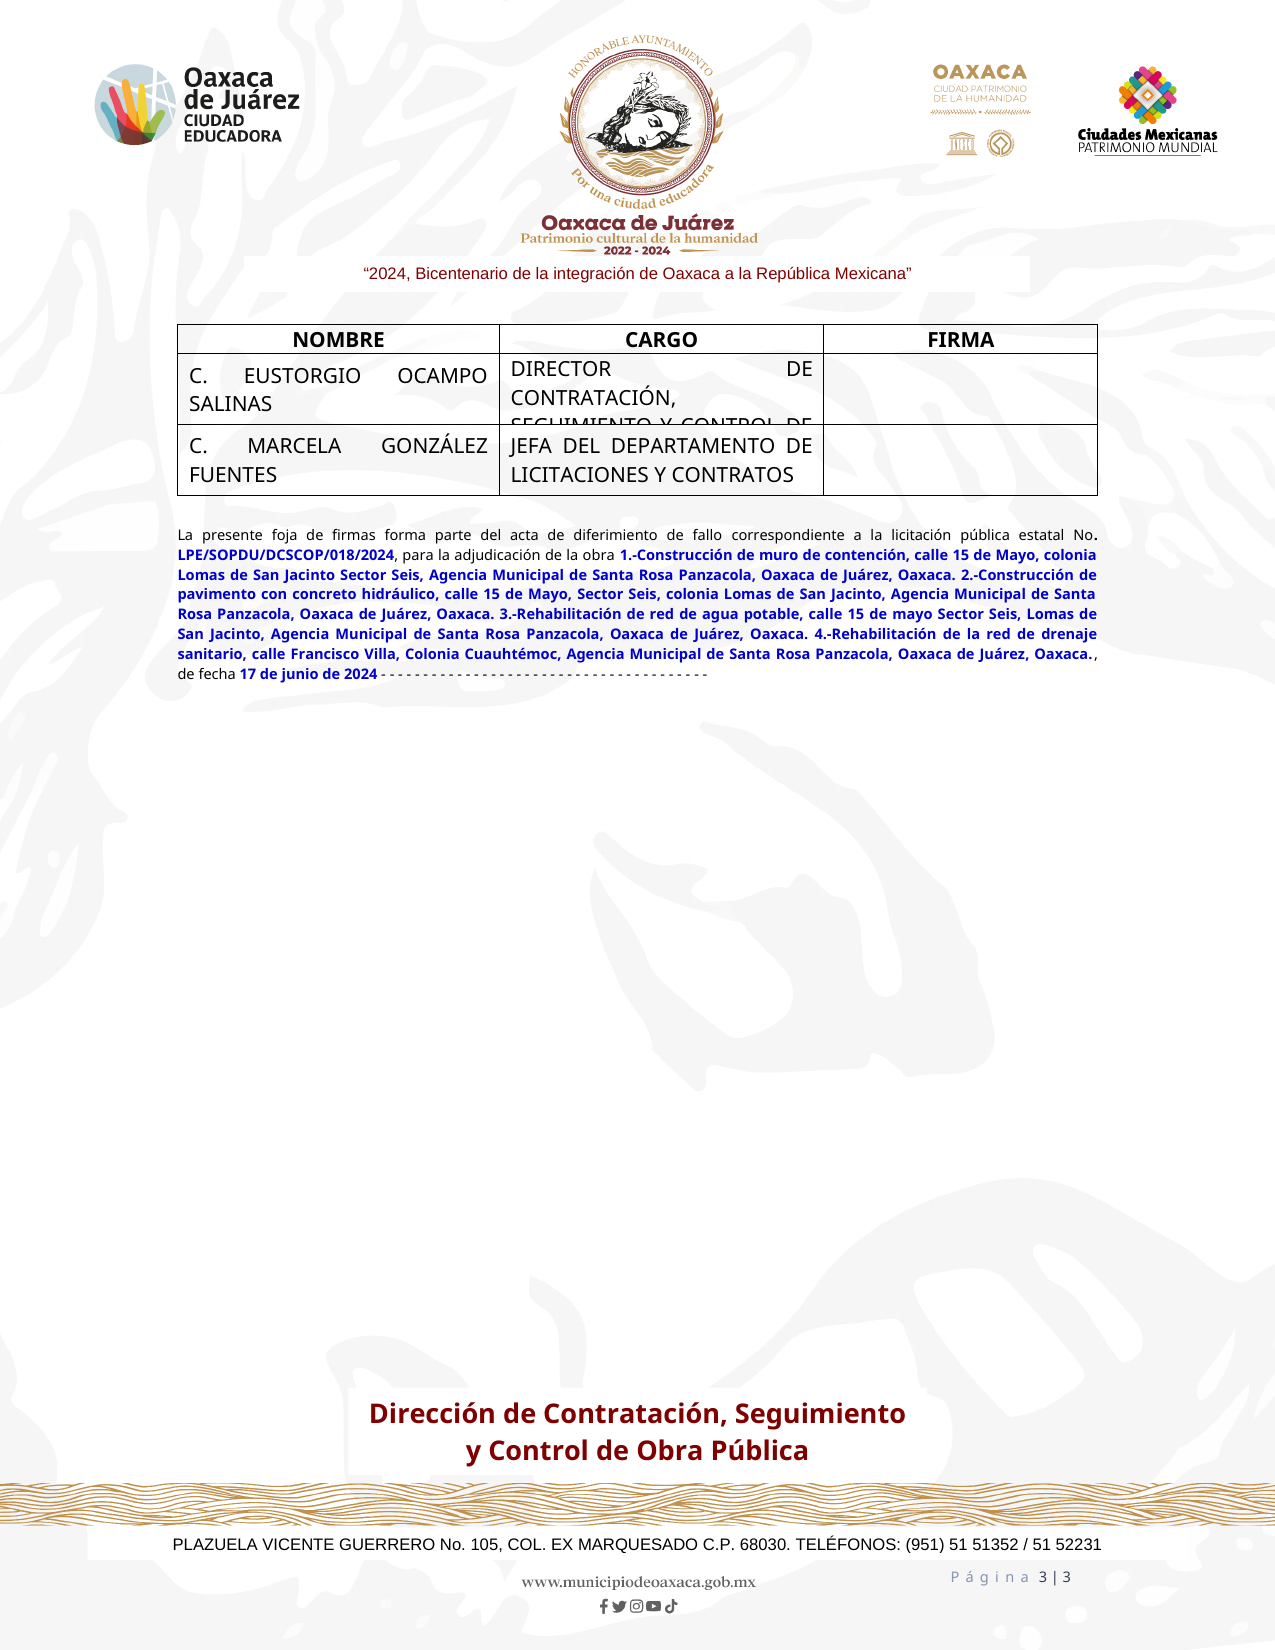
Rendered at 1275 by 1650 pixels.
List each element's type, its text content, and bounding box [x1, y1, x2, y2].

table_header NOMBRE [178, 325, 499, 353]
picture [0, 0, 1275, 1650]
table_cell JEFA DEL DEPARTAMENTO DE LICITACIONES Y CONTRATOS [500, 425, 823, 495]
table_header FIRMA [824, 325, 1097, 353]
table_cell DIRECTOR DE CONTRATACIÓN, SEGUIMIENTO Y CONTROL DE OBRA PÚBLICA [500, 354, 823, 424]
text La presente foja de firmas forma parte del acta de diferimiento de fallo correspondiente a la licitación pública estatal No. LPE/SOPDU/DCSCOP/018/2024, para la adjudicación de la obra 1.-Construcción de muro de contención, calle 15 de Mayo, colonia Lomas de San Jacinto Sector Seis, Agencia Municipal de Santa Rosa Panzacola, Oaxaca de Juárez, Oaxaca. 2.-Construcción de pavimento con concreto hidráulico, calle 15 de Mayo, Sector Seis, colonia Lomas de San Jacinto, Agencia Municipal de Santa Rosa Panzacola, Oaxaca de Juárez, Oaxaca. 3.-Rehabilitación de red de agua potable, calle 15 de mayo Sector Seis, Lomas de San Jacinto, Agencia Municipal de Santa Rosa Panzacola, Oaxaca de Juárez, Oaxaca. 4.-Rehabilitación de la red de drenaje sanitario, calle Francisco Villa, Colonia Cuauhtémoc, Agencia Municipal de Santa Rosa Panzacola, Oaxaca de Juárez, Oaxaca., de fecha 17 de junio de 2024 - - - - - - - - - - - - - - - - - - - - - - - - - - - - - - - - - - - - - - - [177, 524, 1098, 684]
table_cell [824, 425, 1097, 495]
table_cell C. MARCELA GONZÁLEZ FUENTES [178, 425, 499, 495]
table_cell C. EUSTORGIO OCAMPO SALINAS [178, 354, 499, 424]
table_header CARGO [500, 325, 823, 353]
table_cell [824, 354, 1097, 424]
